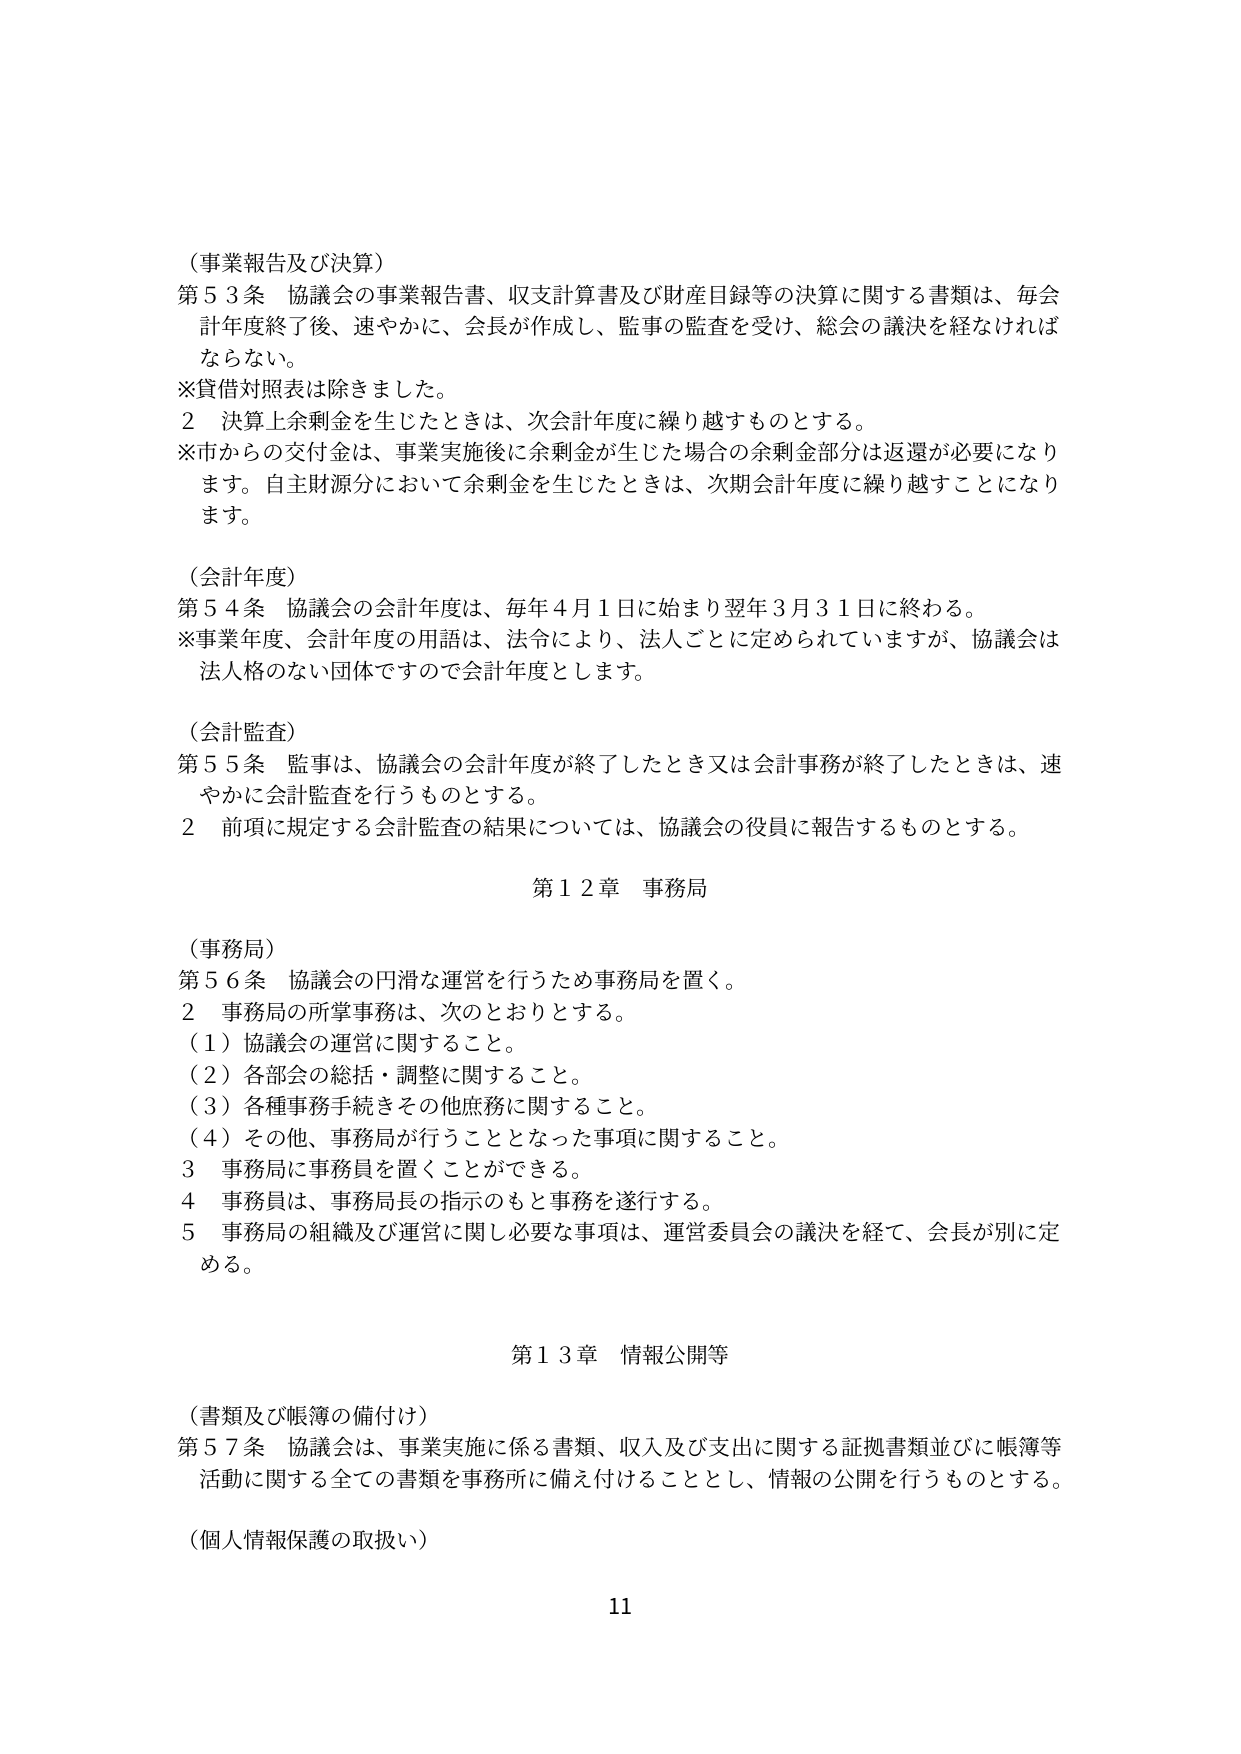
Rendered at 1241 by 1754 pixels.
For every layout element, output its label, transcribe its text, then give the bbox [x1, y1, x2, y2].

text （会計年度） [177, 560, 1063, 591]
text （３）各種事務手続きその他庶務に関すること。 [177, 1089, 1063, 1121]
text ２ 前項に規定する会計監査の結果については、協議会の役員に報告するものとする。 [177, 810, 1063, 841]
text ※事業年度、会計年度の用語は、法令により、法人ごとに定められていますが、協議会は法人格のない団体ですので会計年度とします。 [177, 623, 1063, 686]
text 第１３章 情報公開等 [177, 1338, 1063, 1369]
text 第１２章 事務局 [177, 871, 1063, 902]
text （２）各部会の総括・調整に関すること。 [177, 1058, 1063, 1089]
text ２ 事務局の所掌事務は、次のとおりとする。 [177, 995, 1063, 1027]
text ５ 事務局の組織及び運営に関し必要な事項は、運営委員会の議決を経て、会長が別に定める。 [177, 1215, 1063, 1278]
text 第５６条 協議会の円滑な運営を行うため事務局を置く。 [179, 964, 1063, 995]
text 第５３条 協議会の事業報告書、収支計算書及び財産目録等の決算に関する書類は、毎会計年度終了後、速やかに、会長が作成し、監事の監査を受け、総会の議決を経なければならない。 [177, 278, 1063, 372]
text 第５５条 監事は、協議会の会計年度が終了したとき又は会計事務が終了したときは、速やかに会計監査を行うものとする。 [177, 747, 1063, 810]
text ※貸借対照表は除きました。 [177, 372, 1063, 404]
text （４）その他、事務局が行うこととなった事項に関すること。 [177, 1121, 1063, 1152]
text 第５７条 協議会は、事業実施に係る書類、収入及び支出に関する証拠書類並びに帳簿等活動に関する全ての書類を事務所に備え付けることとし、情報の公開を行うものとする。 [177, 1431, 1063, 1493]
text （書類及び帳簿の備付け） [177, 1399, 1063, 1431]
text （事務局） [177, 932, 1063, 964]
text （１）協議会の運営に関すること。 [177, 1027, 1063, 1058]
text （事業報告及び決算） [177, 247, 1063, 278]
text （会計監査） [177, 715, 1063, 747]
text 第５４条 協議会の会計年度は、毎年４月１日に始まり翌年３月３１日に終わる。 [177, 591, 1063, 623]
text ※市からの交付金は、事業実施後に余剰金が生じた場合の余剰金部分は返還が必要になります。自主財源分において余剰金を生じたときは、次期会計年度に繰り越すことになります。 [177, 435, 1063, 530]
text （個人情報保護の取扱い） [177, 1523, 1063, 1555]
text ４ 事務員は、事務局長の指示のもと事務を遂行する。 [177, 1184, 1063, 1215]
text ３ 事務局に事務員を置くことができる。 [177, 1152, 1063, 1184]
text ２ 決算上余剰金を生じたときは、次会計年度に繰り越すものとする。 [177, 404, 1063, 435]
